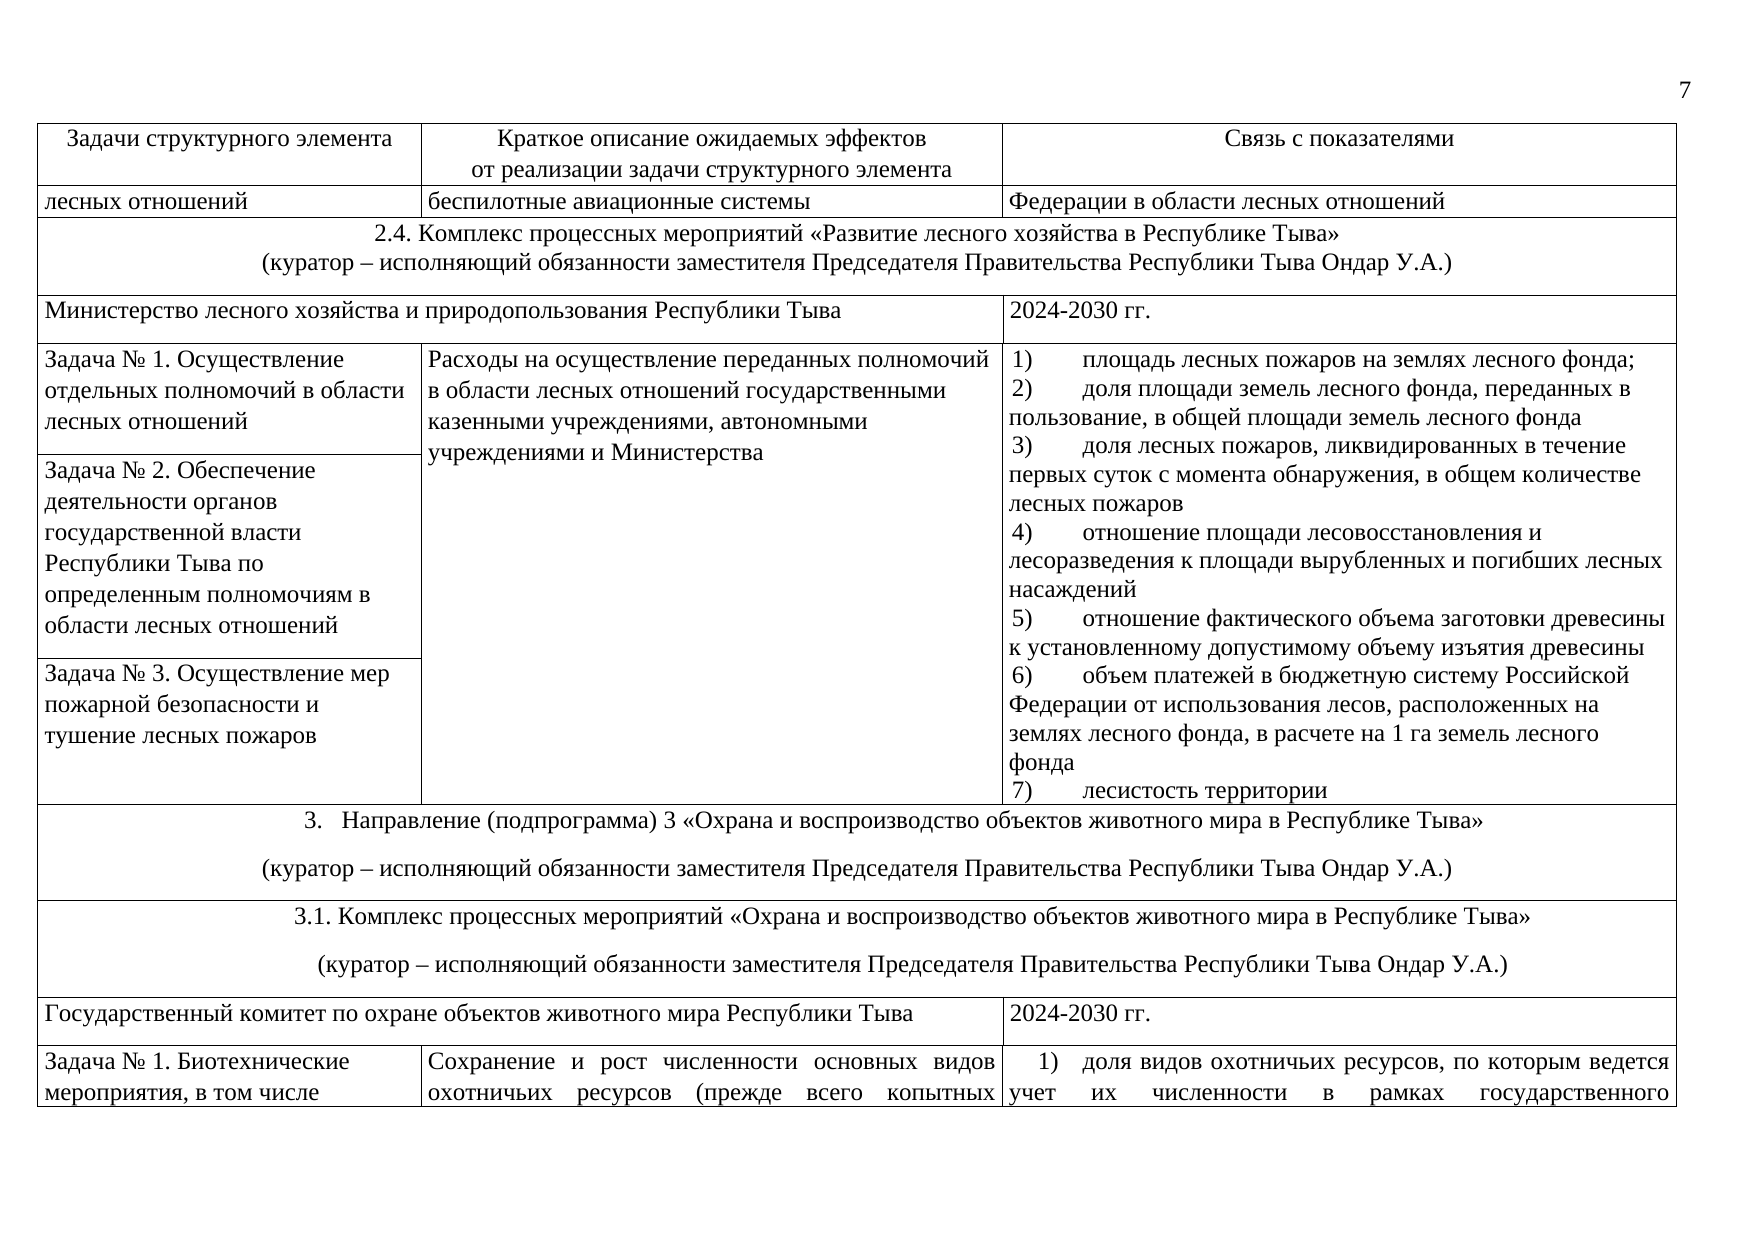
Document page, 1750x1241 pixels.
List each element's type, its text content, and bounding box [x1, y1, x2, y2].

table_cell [422, 186, 1002, 217]
table_cell Задача № 1. Осуществление отдельных полномочий в области лесных отношений [38, 344, 421, 454]
table_header Связь с показателями [1003, 124, 1676, 185]
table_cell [38, 186, 421, 217]
table_cell Направление (подпрограмма) 3 «Охрана и воспроизводство объектов животного мира в Республике Тыва» (куратор – исполняющий обязанности заместителя Председателя Правительства Республики Тыва Ондар У.А.) [38, 805, 1676, 900]
table_header Задачи структурного элемента [38, 124, 421, 185]
table_cell Государственный комитет по охране объектов животного мира Республики Тыва [38, 998, 1003, 1045]
table_cell 2024-2030 гг. [1004, 296, 1676, 343]
table_cell Задача № 2. Обеспечение деятельности органов государственной власти Республики Тыва по определенным полномочиям в области лесных отношений [38, 455, 421, 657]
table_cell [38, 1046, 421, 1106]
table_cell площадь лесных пожаров на землях лесного фонда; доля площади земель лесного фонда, переданных в пользование, в общей площади земель лесного фонда доля лесных пожаров, ликвидированных в течение первых суток с момента обнаружения, в общем количестве лесных пожаров отношение площади лесовосстановления и лесоразведения к площади вырубленных и погибших лесных насаждений отношение фактического объема заготовки древесины к установленному допустимому объему изъятия древесины объем платежей в бюджетную систему Российской Федерации от использования лесов, расположенных на землях лесного фонда, в расчете на 1 га земель лесного фонда лесистость территории [1003, 344, 1676, 804]
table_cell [1003, 186, 1676, 217]
table_header Краткое описание ожидаемых эффектов от реализации задачи структурного элемента [422, 124, 1002, 185]
table_cell Расходы на осуществление переданных полномочий в области лесных отношений государственными казенными учреждениями, автономными учреждениями и Министерства [422, 344, 1002, 804]
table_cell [422, 1046, 1002, 1106]
table_cell 2.4. Комплекс процессных мероприятий «Развитие лесного хозяйства в Республике Тыва» (куратор – исполняющий обязанности заместителя Председателя Правительства Республики Тыва Ондар У.А.) [38, 218, 1676, 294]
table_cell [1003, 1046, 1676, 1106]
table_cell 2024-2030 гг. [1004, 998, 1676, 1045]
table_cell 3.1. Комплекс процессных мероприятий «Охрана и воспроизводство объектов животного мира в Республике Тыва» (куратор – исполняющий обязанности заместителя Председателя Правительства Республики Тыва Ондар У.А.) [38, 901, 1676, 997]
table_cell Задача № 3. Осуществление мер пожарной безопасности и тушение лесных пожаров [38, 659, 421, 804]
table_cell Министерство лесного хозяйства и природопользования Республики Тыва [38, 296, 1003, 343]
